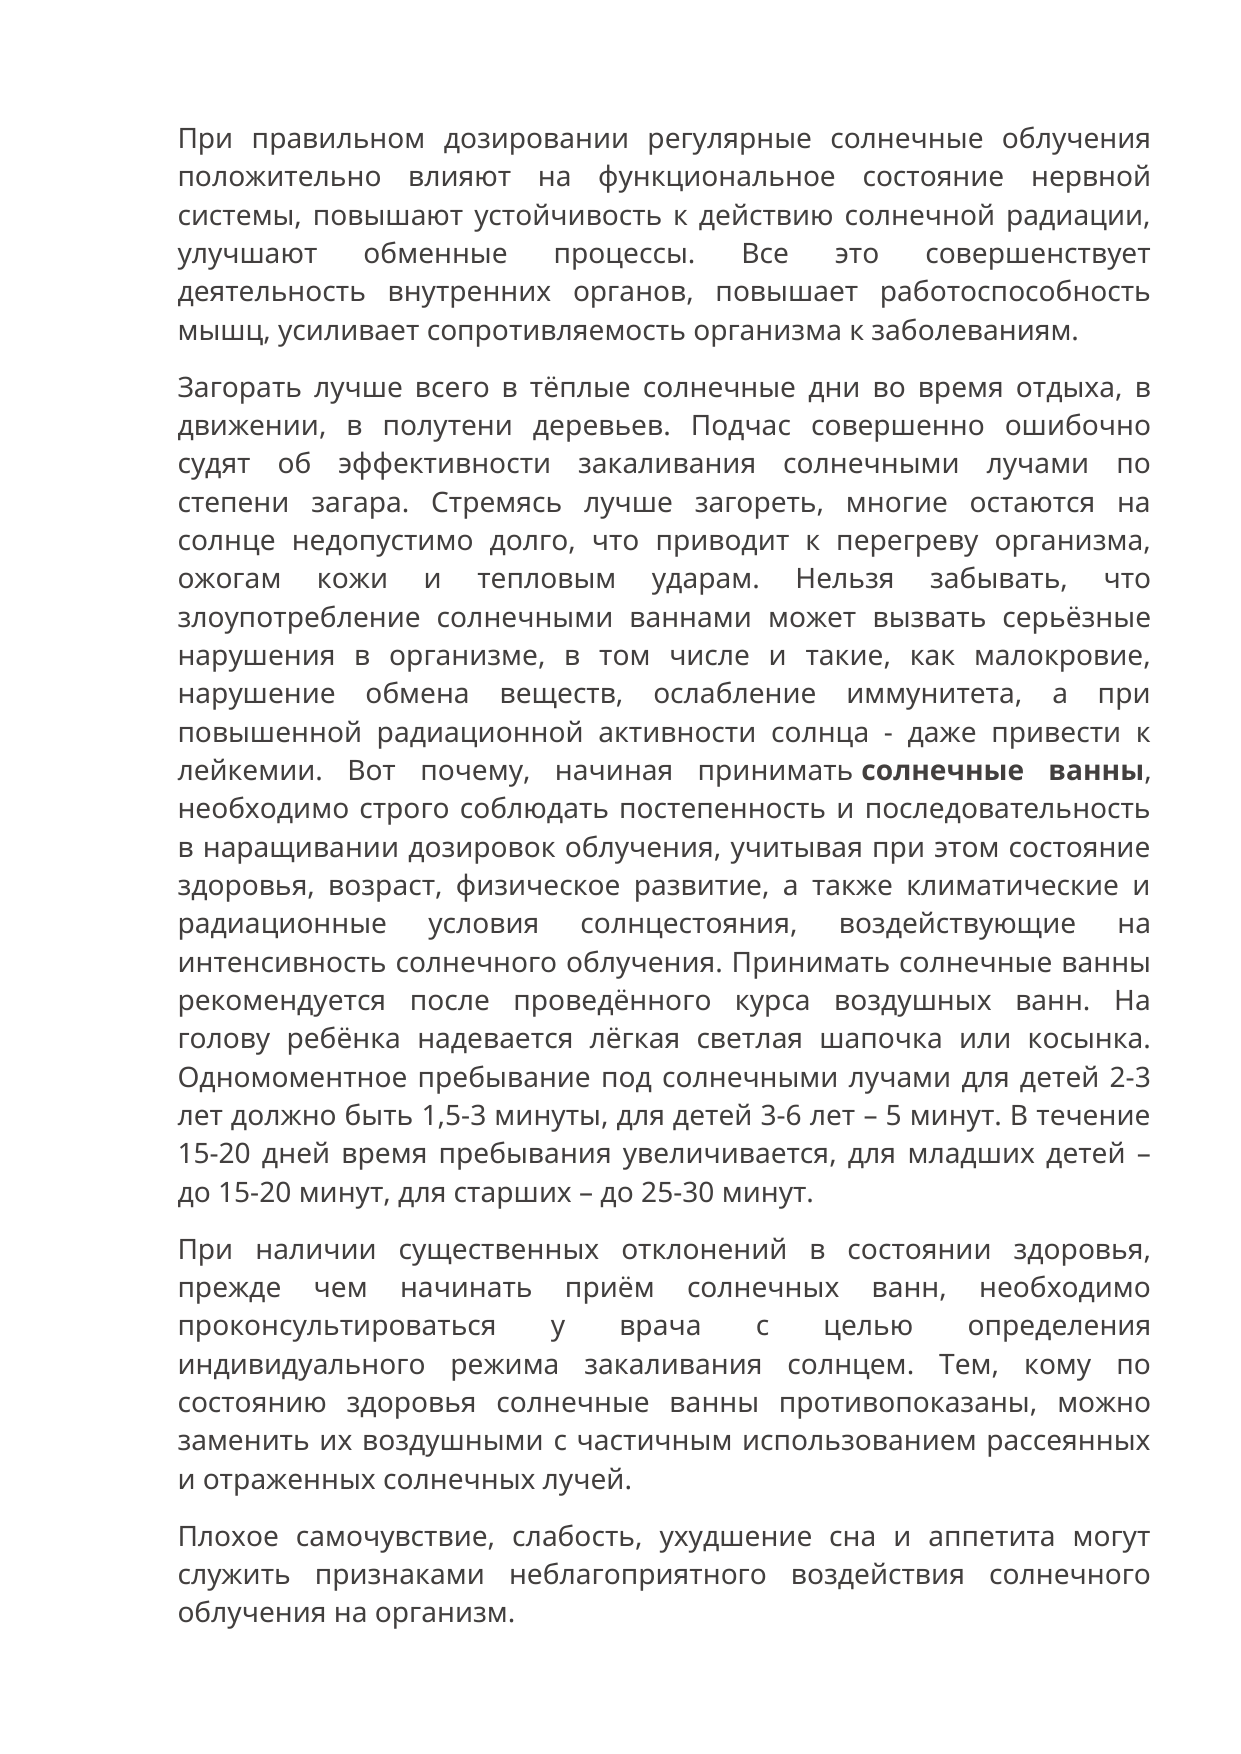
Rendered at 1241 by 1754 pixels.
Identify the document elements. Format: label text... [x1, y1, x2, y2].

text При правильном дозировании регулярные солнечные облучения положительно влияют на функциональное состояние нервной системы, повышают устойчивость к действию солнечной радиации, улучшают обменные процессы. Все это совершенствует деятельность внутренних органов, повышает работоспособность мышц, усиливает сопротивляемость организма к заболеваниям. [177, 118, 1152, 348]
text Загорать лучше всего в тёплые солнечные дни во время отдыха, в движении, в полутени деревьев. Подчас совершенно ошибочно судят об эффективности закаливания солнечными лучами по степени загара. Стремясь лучше загореть, многие остаются на солнце недопустимо долго, что приводит к перегреву организма, ожогам кожи и тепловым ударам. Нельзя забывать, что злоупотребление солнечными ваннами может вызвать серьёзные нарушения в организме, в том числе и такие, как малокровие, нарушение обмена веществ, ослабление иммунитета, а при повышенной радиационной активности солнца - даже привести к лейкемии. Вот почему, начиная принимать солнечные ванны, необходимо строго соблюдать постепенность и последовательность в наращивании дозировок облучения, учитывая при этом состояние здоровья, возраст, физическое развитие, а также климатические и радиационные условия солнцестояния, воздействующие на интенсивность солнечного облучения. Принимать солнечные ванны рекомендуется после проведённого курса воздушных ванн. На голову ребёнка надевается лёгкая светлая шапочка или косынка. Одномоментное пребывание под солнечными лучами для детей 2-3 лет должно быть 1,5-3 минуты, для детей 3-6 лет – 5 минут. В течение 15-20 дней время пребывания увеличивается, для младших детей – до 15-20 минут, для старших – до 25-30 минут. [177, 367, 1152, 1210]
text При наличии существенных отклонений в состоянии здоровья, прежде чем начинать приём солнечных ванн, необходимо проконсультироваться у врача с целью определения индивидуального режима закаливания солнцем. Тем, кому по состоянию здоровья солнечные ванны противопоказаны, можно заменить их воздушными с частичным использованием рассеянных и отраженных солнечных лучей. [177, 1229, 1152, 1497]
text Плохое самочувствие, слабость, ухудшение сна и аппетита могут служить признаками неблагоприятного воздействия солнечного облучения на организм. [177, 1516, 1152, 1631]
